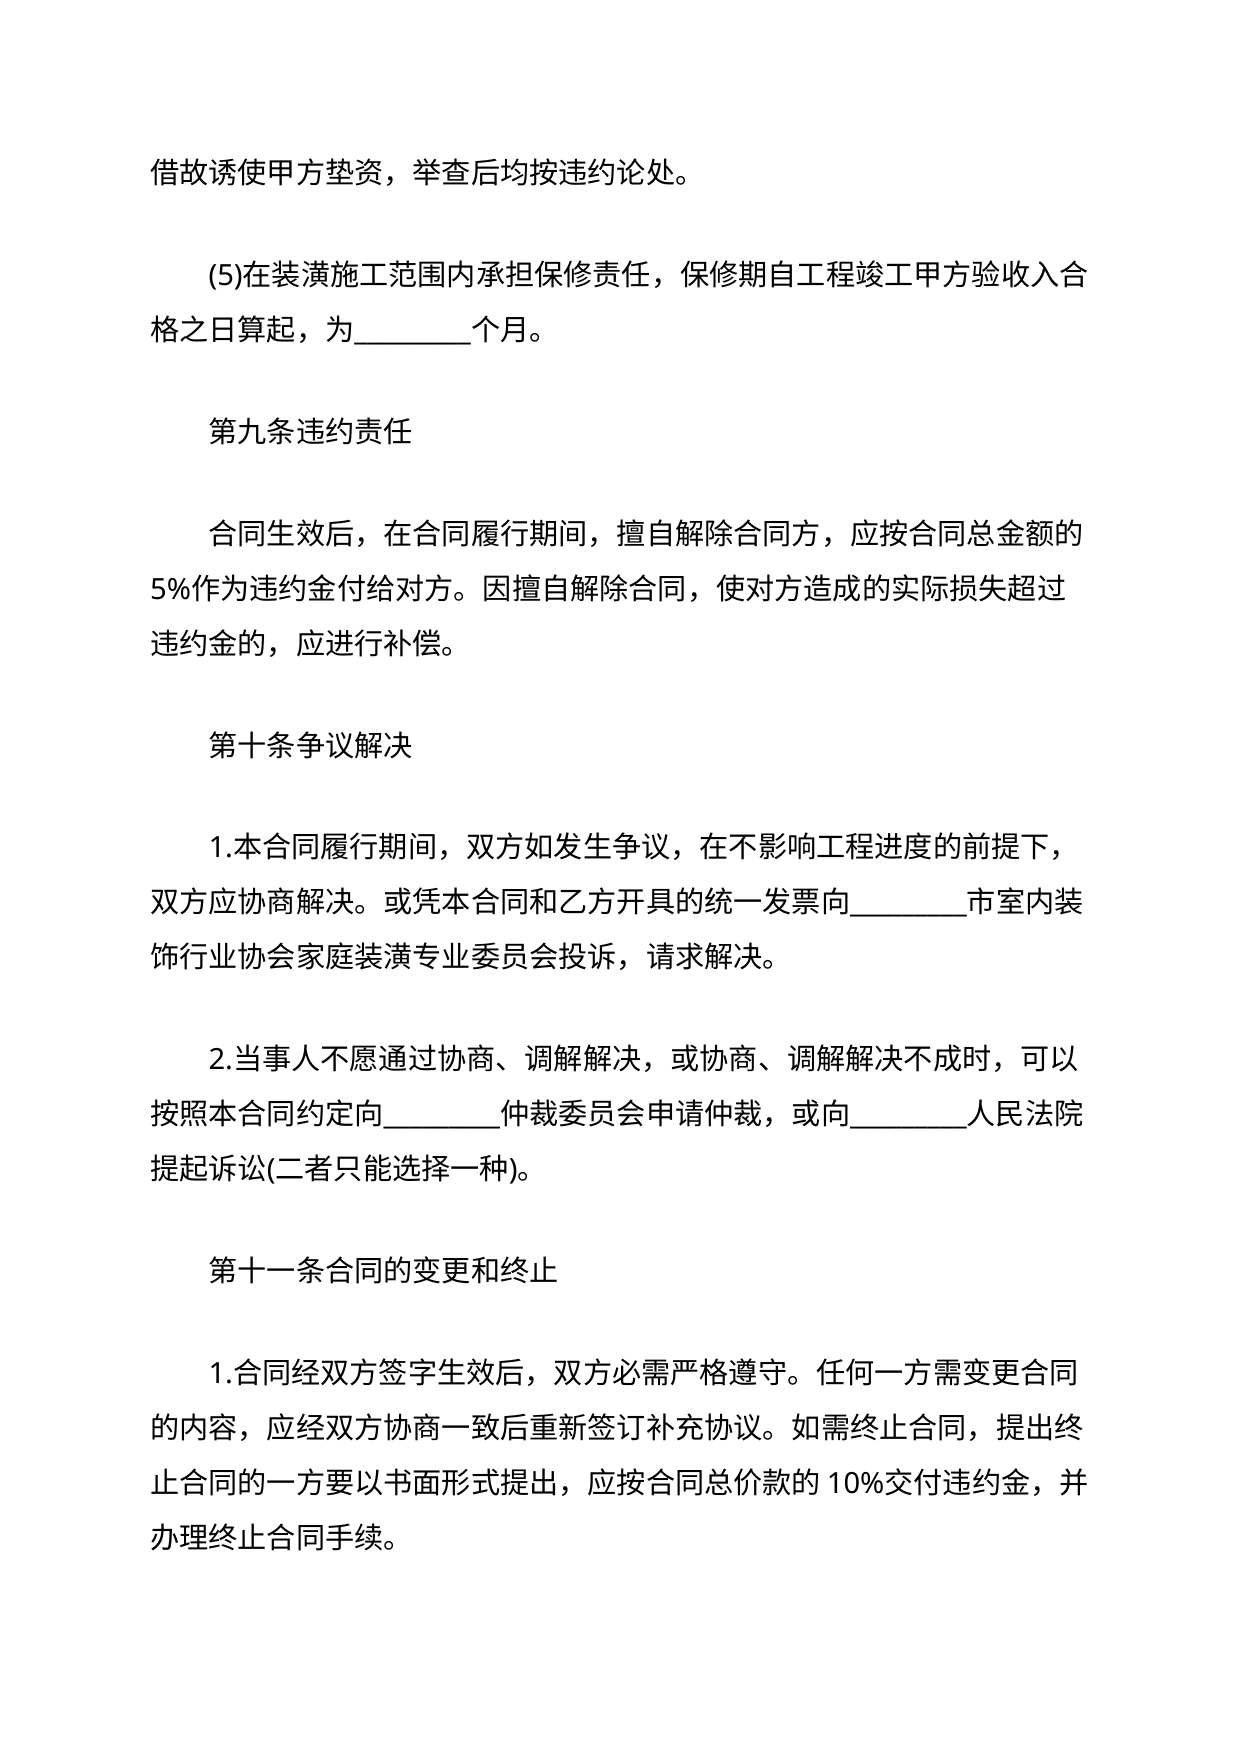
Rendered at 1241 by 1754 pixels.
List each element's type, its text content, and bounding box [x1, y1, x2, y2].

text 1.本合同履行期间，双方如发生争议，在不影响工程进度的前提下，双方应协商解决。或凭本合同和乙方开具的统一发票向_________市室内装饰行业协会家庭装潢专业委员会投诉，请求解决。 [150, 824, 1090, 976]
text 合同生效后，在合同履行期间，擅自解除合同方，应按合同总金额的5%作为违约金付给对方。因擅自解除合同，使对方造成的实际损失超过违约金的，应进行补偿。 [150, 511, 1090, 663]
text 第十条争议解决 [150, 722, 1090, 764]
text 2.当事人不愿通过协商、调解解决，或协商、调解解决不成时，可以按照本合同约定向_________仲裁委员会申请仲裁，或向_________人民法院提起诉讼(二者只能选择一种)。 [150, 1036, 1090, 1188]
text 1.合同经双方签字生效后，双方必需严格遵守。任何一方需变更合同的内容，应经双方协商一致后重新签订补充协议。如需终止合同，提出终止合同的一方要以书面形式提出，应按合同总价款的10%交付违约金，并办理终止合同手续。 [150, 1349, 1090, 1557]
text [150, 150, 1090, 192]
text 第十一条合同的变更和终止 [150, 1248, 1090, 1290]
text 第九条违约责任 [150, 409, 1090, 451]
text (5)在装潢施工范围内承担保修责任，保修期自工程竣工甲方验收入合格之日算起，为_________个月。 [150, 252, 1090, 349]
